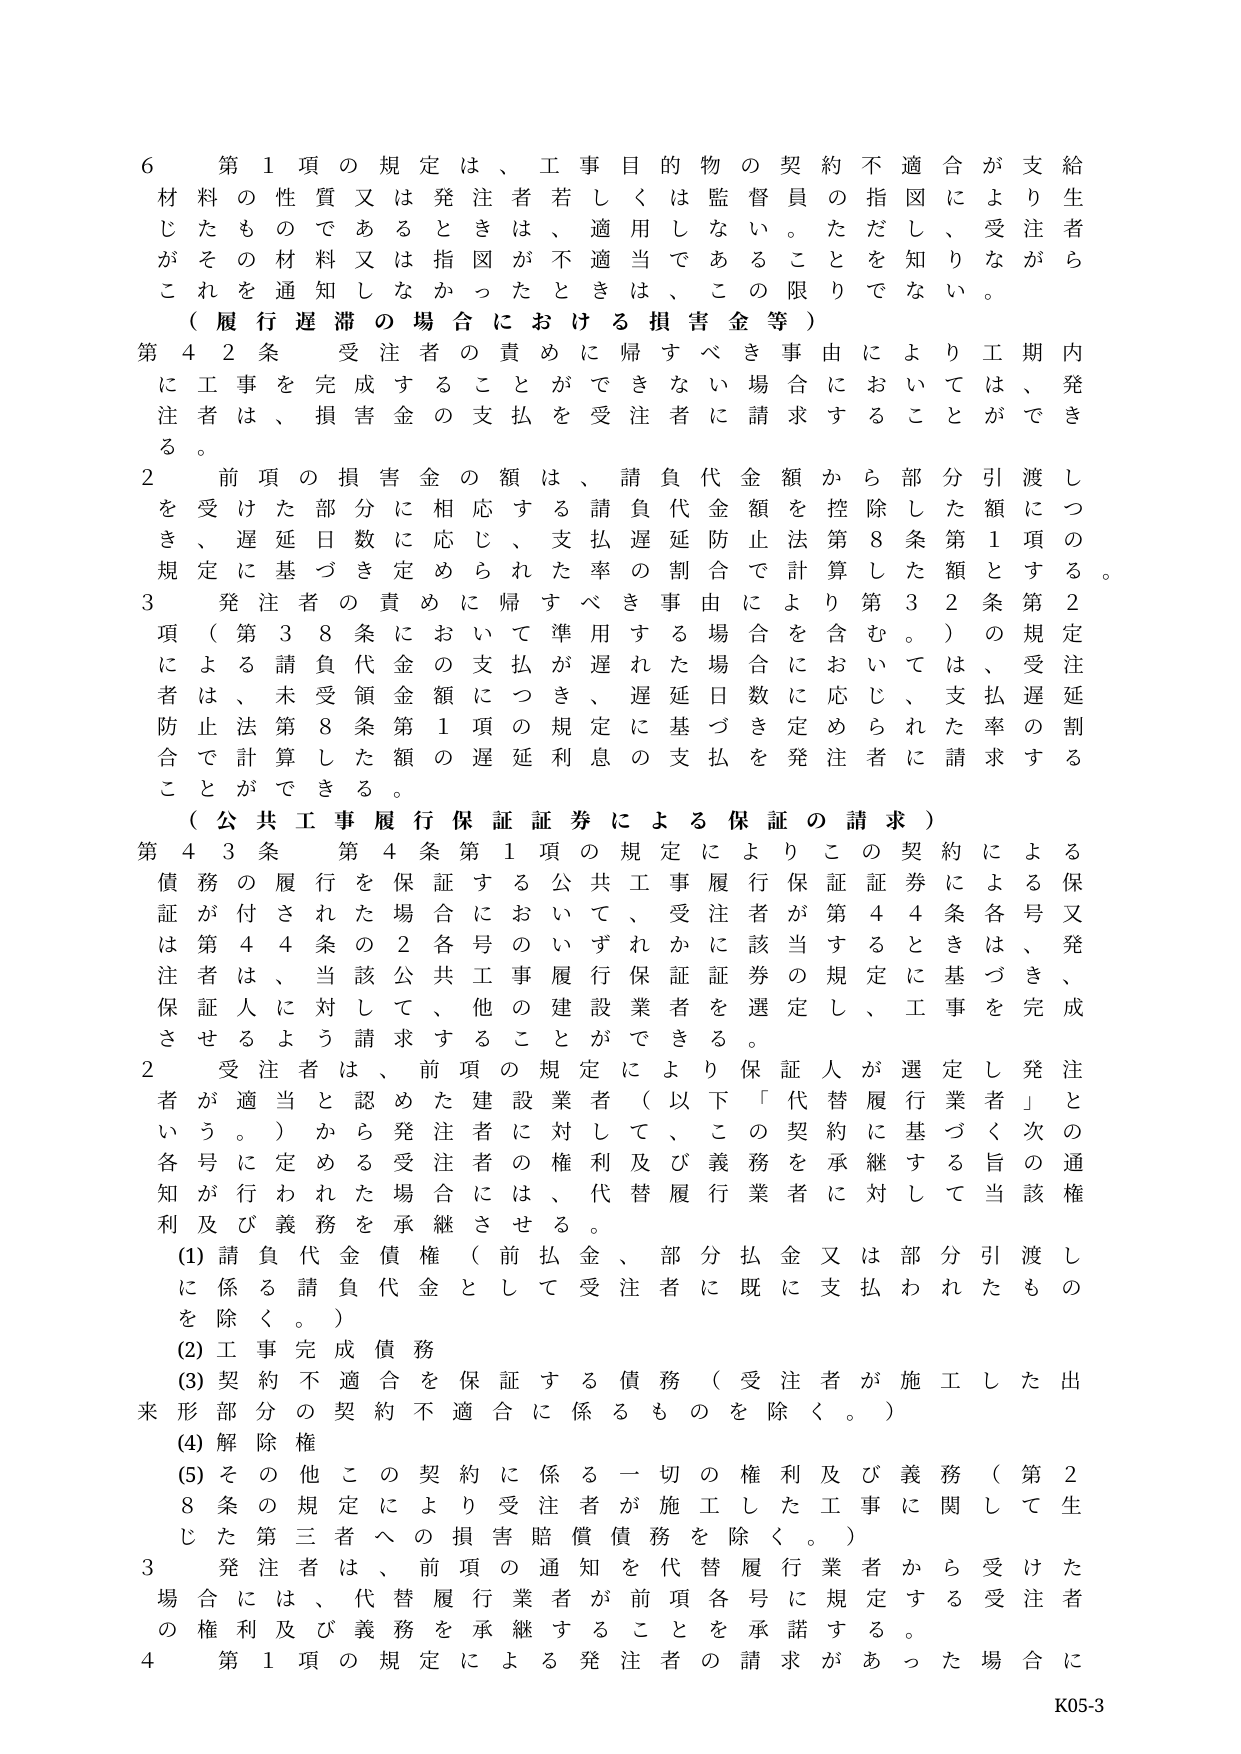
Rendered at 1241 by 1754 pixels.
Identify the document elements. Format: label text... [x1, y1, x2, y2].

text （公共工事履行保証証券による保証の請求） [138, 803, 1102, 834]
text ３ 発注者の責めに帰すべき事由により第３２条第２項（第３８条において準用する場合を含む。）の規定による請負代金の支払が遅れた場合においては、受注者は、未受領金額につき、遅延日数に応じ、支払遅延防止法第８条第１項の規定に基づき定められた率の割合で計算した額の遅延利息の支払を発注者に請求することができる。 [138, 585, 1102, 803]
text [138, 1644, 1102, 1676]
text (3) 契約不適合を保証する債務（受注者が施工した出来形部分の契約不適合に係るものを除く。） [138, 1364, 1102, 1426]
text （履行遅滞の場合における損害金等） [138, 305, 1102, 336]
text (2) 工事完成債務 [138, 1333, 1102, 1364]
text ２ 受注者は、前項の規定により保証人が選定し発注者が適当と認めた建設業者（以下「代替履行業者」という。）から発注者に対して、この契約に基づく次の各号に定める受注者の権利及び義務を承継する旨の通知が行われた場合には、代替履行業者に対して当該権利及び義務を承継させる。 [138, 1053, 1102, 1239]
text ６ 第１項の規定は、工事目的物の契約不適合が支給材料の性質又は発注者若しくは監督員の指図により生じたものであるときは、適用しない。ただし、受注者がその材料又は指図が不適当であることを知りながらこれを通知しなかったときは、この限りでない。 [138, 149, 1102, 305]
text (4) 解除権 [138, 1426, 1102, 1457]
text 第４２条 受注者の責めに帰すべき事由により工期内に工事を完成することができない場合においては、発注者は、損害金の支払を受注者に請求することができる。 [138, 336, 1102, 461]
text (1) 請負代金債権（前払金、部分払金又は部分引渡しに係る請負代金として受注者に既に支払われたものを除く。） [138, 1239, 1102, 1333]
text ３ 発注者は、前項の通知を代替履行業者から受けた場合には、代替履行業者が前項各号に規定する受注者の権利及び義務を承継することを承諾する。 [138, 1551, 1102, 1644]
text (5) その他この契約に係る一切の権利及び義務（第２８条の規定により受注者が施工した工事に関して生じた第三者への損害賠償債務を除く。） [138, 1457, 1102, 1551]
text ２ 前項の損害金の額は、請負代金額から部分引渡しを受けた部分に相応する請負代金額を控除した額につき、遅延日数に応じ、支払遅延防止法第８条第１項の規定に基づき定められた率の割合で計算した額とする。 [138, 461, 1102, 585]
text 第４３条 第４条第１項の規定によりこの契約による債務の履行を保証する公共工事履行保証証券による保証が付された場合において、受注者が第４４条各号又は第４４条の２各号のいずれかに該当するときは、発注者は、当該公共工事履行保証証券の規定に基づき、保証人に対して、他の建設業者を選定し、工事を完成させるよう請求することができる。 [138, 834, 1102, 1053]
